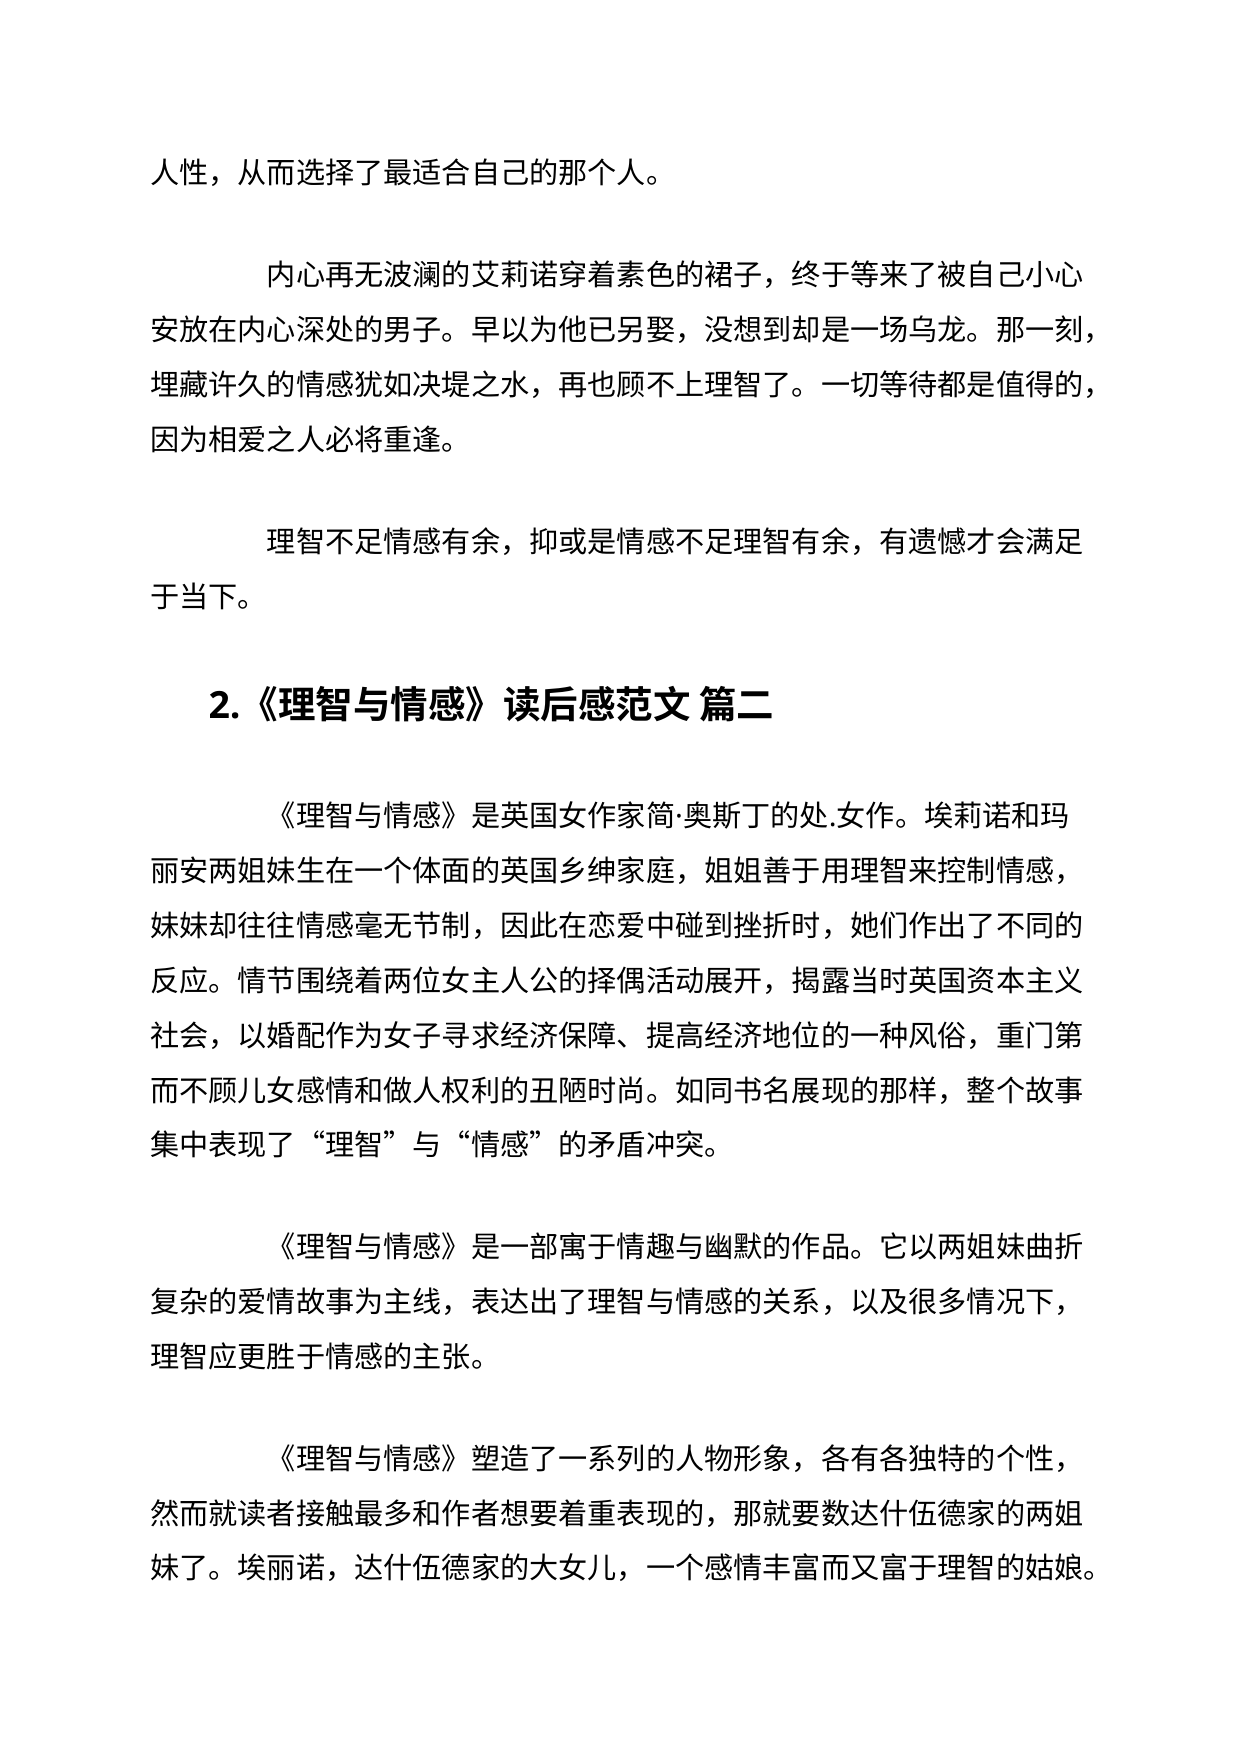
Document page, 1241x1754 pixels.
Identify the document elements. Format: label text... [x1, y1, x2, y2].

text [150, 150, 1090, 192]
text 内心再无波澜的艾莉诺穿着素色的裙子，终于等来了被自己小心安放在内心深处的男子。早以为他已另娶，没想到却是一场乌龙。那一刻，埋藏许久的情感犹如决堤之水，再也顾不上理智了。一切等待都是值得的，因为相爱之人必将重逢。 [150, 252, 1090, 459]
text 《理智与情感》是一部寓于情趣与幽默的作品。它以两姐妹曲折复杂的爱情故事为主线，表达出了理智与情感的关系，以及很多情况下，理智应更胜于情感的主张。 [150, 1224, 1090, 1376]
text 《理智与情感》是英国女作家简·奥斯丁的处.女作。埃莉诺和玛丽安两姐妹生在一个体面的英国乡绅家庭，姐姐善于用理智来控制情感，妹妹却往往情感毫无节制，因此在恋爱中碰到挫折时，她们作出了不同的反应。情节围绕着两位女主人公的择偶活动展开，揭露当时英国资本主义社会，以婚配作为女子寻求经济保障、提高经济地位的一种风俗，重门第而不顾儿女感情和做人权利的丑陋时尚。如同书名展现的那样，整个故事集中表现了“理智”与“情感”的矛盾冲突。 [150, 792, 1090, 1164]
text 2.《理智与情感》读后感范文 篇二 [150, 675, 1090, 729]
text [150, 1435, 1090, 1587]
text 理智不足情感有余，抑或是情感不足理智有余，有遗憾才会满足于当下。 [150, 518, 1090, 615]
